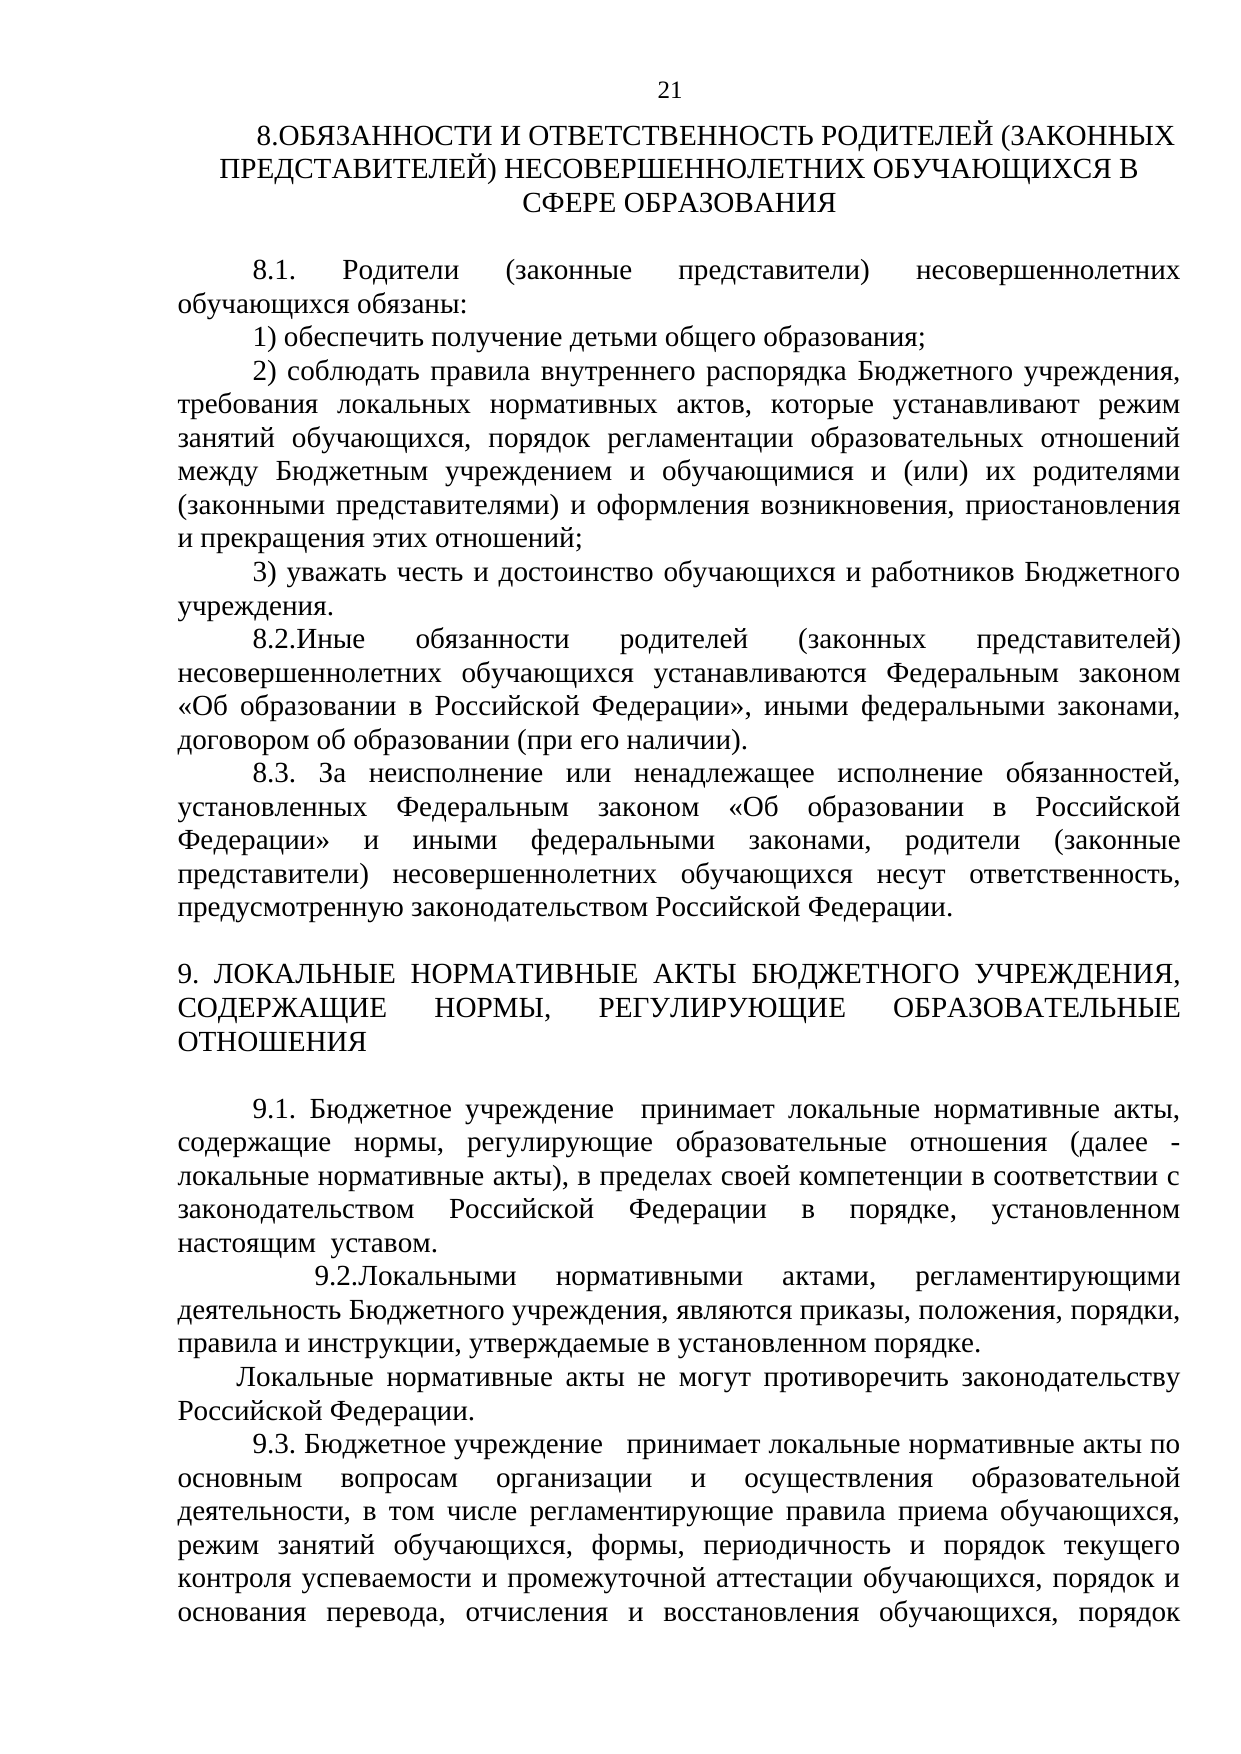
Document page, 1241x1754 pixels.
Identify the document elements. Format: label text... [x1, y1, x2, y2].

text 1) обеспечить получение детьми общего образования; [177, 319, 1181, 353]
text 9.2.Локальными нормативными актами, регламентирующими деятельность Бюджетного учреждения, являются приказы, положения, порядки, правила и инструкции, утверждаемые в установленном порядке. [177, 1258, 1181, 1359]
text 2) соблюдать правила внутреннего распорядка Бюджетного учреждения, требования локальных нормативных актов, которые устанавливают режим занятий обучающихся, порядок регламентации образовательных отношений между Бюджетным учреждением и обучающимися и (или) их родителями (законными представителями) и оформления возникновения, приостановления и прекращения этих отношений; [177, 353, 1181, 554]
text 3) уважать честь и достоинство обучающихся и работников Бюджетного учреждения. [177, 554, 1181, 621]
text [177, 1426, 1181, 1627]
text 8.1. Родители (законные представители) несовершеннолетних обучающихся обязаны: [177, 252, 1181, 319]
text 9. ЛОКАЛЬНЫЕ НОРМАТИВНЫЕ АКТЫ БЮДЖЕТНОГО УЧРЕЖДЕНИЯ, СОДЕРЖАЩИЕ НОРМЫ, РЕГУЛИРУЮЩИЕ ОБРАЗОВАТЕЛЬНЫЕ ОТНОШЕНИЯ [177, 957, 1181, 1057]
text Локальные нормативные акты не могут противоречить законодательству Российской Федерации. [177, 1359, 1181, 1426]
text 8.ОБЯЗАННОСТИ И ОТВЕТСТВЕННОСТЬ РОДИТЕЛЕЙ (ЗАКОННЫХ ПРЕДСТАВИТЕЛЕЙ) НЕСОВЕРШЕННОЛЕТНИХ ОБУЧАЮЩИХСЯ В СФЕРЕ ОБРАЗОВАНИЯ [177, 118, 1181, 219]
text 8.2.Иные обязанности родителей (законных представителей) несовершеннолетних обучающихся устанавливаются Федеральным законом «Об образовании в Российской Федерации», иными федеральными законами, договором об образовании (при его наличии). [177, 621, 1181, 755]
text 8.3. За неисполнение или ненадлежащее исполнение обязанностей, установленных Федеральным законом «Об образовании в Российской Федерации» и иными федеральными законами, родители (законные представители) несовершеннолетних обучающихся несут ответственность, предусмотренную законодательством Российской Федерации. [177, 755, 1181, 923]
text 9.1. Бюджетное учреждение принимает локальные нормативные акты, содержащие нормы, регулирующие образовательные отношения (далее - локальные нормативные акты), в пределах своей компетенции в соответствии с законодательством Российской Федерации в порядке, установленном настоящим уставом. [177, 1091, 1181, 1258]
